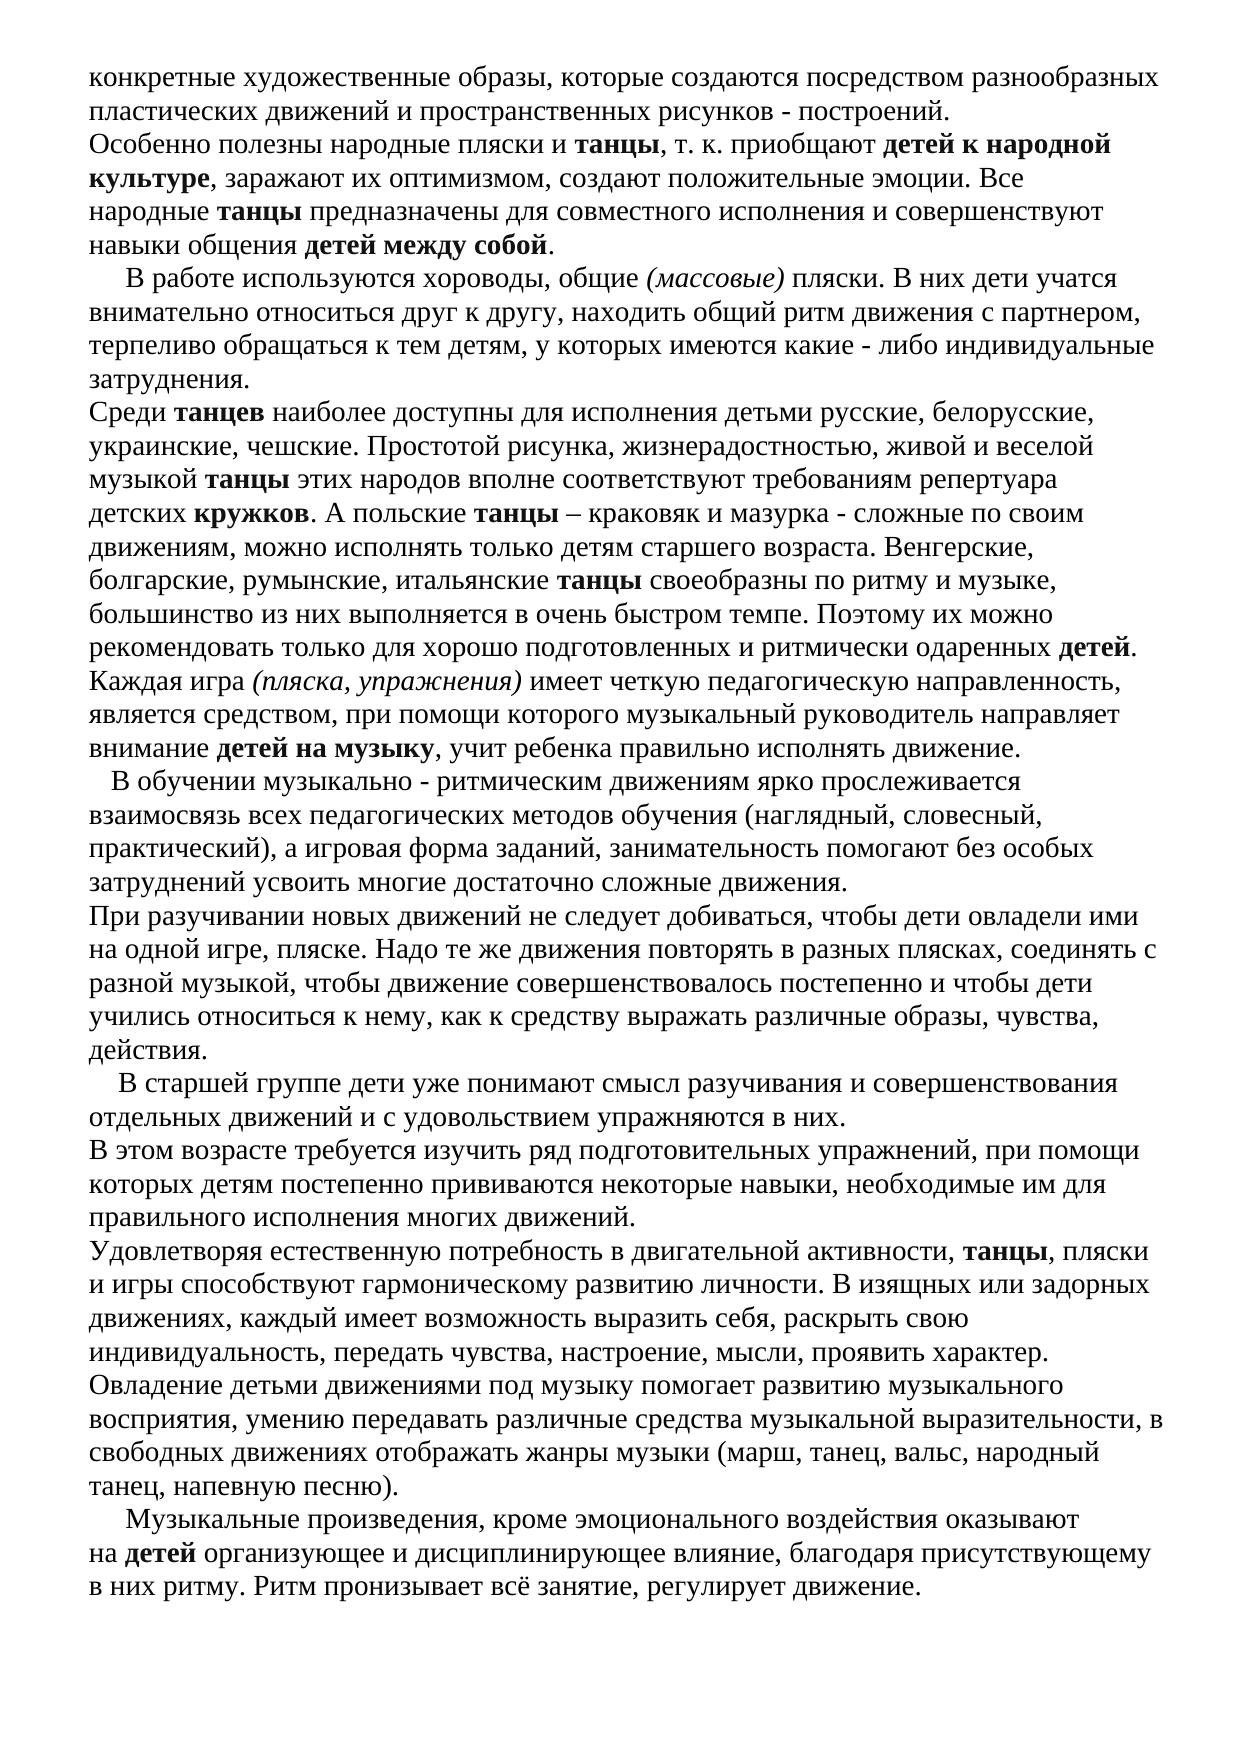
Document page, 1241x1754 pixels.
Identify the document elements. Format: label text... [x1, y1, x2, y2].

text В этом возрасте требуется изучить ряд подготовительных упражнений, при помощи которых детям постепенно прививаются некоторые навыки, необходимые им для правильного исполнения многих движений. [89, 1132, 1167, 1233]
text В обучении музыкально - ритмическим движениям ярко прослеживается взаимосвязь всех педагогических методов обучения (наглядный, словесный, практический), а игровая форма заданий, занимательность помогают без особых затруднений усвоить многие достаточно сложные движения. [89, 763, 1167, 898]
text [89, 59, 1167, 126]
text Каждая игра (пляска, упражнения) имеет четкую педагогическую направленность, является средством, при помощи которого музыкальный руководитель направляет внимание детей на музыку, учит ребенка правильно исполнять движение. [89, 663, 1167, 763]
text Музыкальные произведения, кроме эмоционального воздействия оказывают на детей организующее и дисциплинирующее влияние, благодаря присутствующему в них ритму. Ритм пронизывает всё занятие, регулирует движение. [89, 1501, 1167, 1602]
text Удовлетворяя естественную потребность в двигательной активности, танцы, пляски и игры способствуют гармоническому развитию личности. В изящных или задорных движениях, каждый имеет возможность выразить себя, раскрыть свою индивидуальность, передать чувства, настроение, мысли, проявить характер. [89, 1233, 1167, 1367]
text Среди танцев наиболее доступны для исполнения детьми русские, белорусские, украинские, чешские. Простотой рисунка, жизнерадостностью, живой и веселой музыкой танцы этих народов вполне соответствуют требованиям репертуара детских кружков. А польские танцы – краковяк и мазурка - сложные по своим движениям, можно исполнять только детям старшего возраста. Венгерские, болгарские, румынские, итальянские танцы своеобразны по ритму и музыке, большинство из них выполняется в очень быстром темпе. Поэтому их можно рекомендовать только для хорошо подготовленных и ритмически одаренных детей. [89, 394, 1167, 663]
text В старшей группе дети уже понимают смысл разучивания и совершенствования отдельных движений и с удовольствием упражняются в них. [89, 1065, 1167, 1132]
text В работе используются хороводы, общие (массовые) пляски. В них дети учатся внимательно относиться друг к другу, находить общий ритм движения с партнером, терпеливо обращаться к тем детям, у которых имеются какие - либо индивидуальные затруднения. [89, 260, 1167, 394]
text Овладение детьми движениями под музыку помогает развитию музыкального восприятия, умению передавать различные средства музыкальной выразительности, в свободных движениях отображать жанры музыки (марш, танец, вальс, народный танец, напевную песню). [89, 1367, 1167, 1501]
text Особенно полезны народные пляски и танцы, т. к. приобщают детей к народной культуре, заражают их оптимизмом, создают положительные эмоции. Все народные танцы предназначены для совместного исполнения и совершенствуют навыки общения детей между собой. [89, 126, 1167, 260]
text При разучивании новых движений не следует добиваться, чтобы дети овладели ими на одной игре, пляске. Надо те же движения повторять в разных плясках, соединять с разной музыкой, чтобы движение совершенствовалось постепенно и чтобы дети учились относиться к нему, как к средству выражать различные образы, чувства, действия. [89, 898, 1167, 1065]
